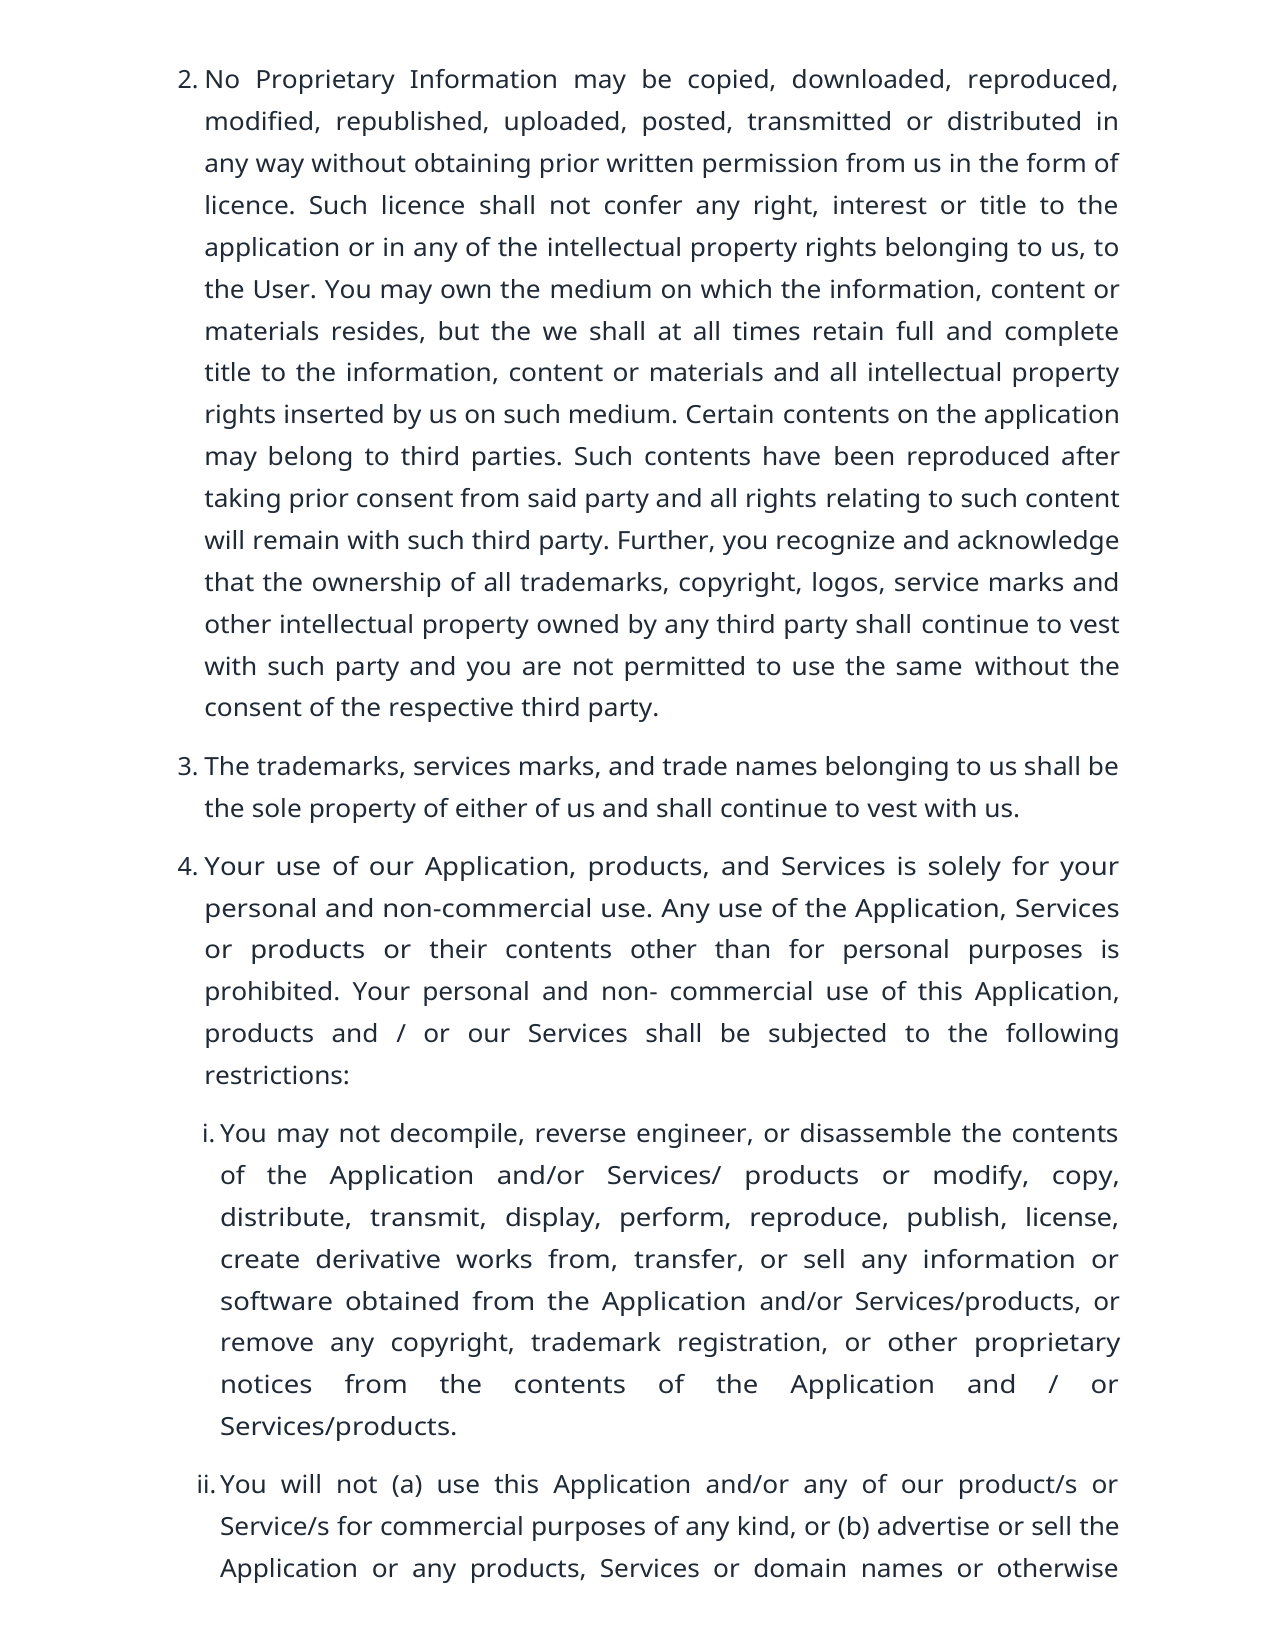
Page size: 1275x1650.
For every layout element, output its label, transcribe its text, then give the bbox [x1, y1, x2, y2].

list No Proprietary Information may be copied, downloaded, reproduced, modiﬁed, republished, uploaded, posted, transmitted or distributed in any way without obtaining prior written permission from us in the form of licence. Such licence shall not confer any right, interest or title to the application or in any of the intellectual property rights belonging to us, to the User. You may own the medium on which the information, content or materials resides, but the we shall at all times retain full and complete title to the information, content or materials and all intellectual property rights inserted by us on such medium. Certain contents on the application may belong to third parties. Such contents have been reproduced after taking prior consent from said party and all rights relating to such content will remain with such third party. Further, you recognize and acknowledge that the ownership of all trademarks, copyright, logos, service marks and other intellectual property owned by any third party shall continue to vest with such party and you are not permitted to use the same without the consent of the respective third party. [177, 62, 1120, 724]
list Your use of our Application, products, and Services is solely for your personal and non-commercial use. Any use of the Application, Services or products or their contents other than for personal purposes is prohibited. Your personal and non- commercial use of this Application, products and / or our Services shall be subjected to the following restrictions: [177, 848, 1120, 1092]
list The trademarks, services marks, and trade names belonging to us shall be the sole property of either of us and shall continue to vest with us. [177, 749, 1120, 825]
list You may not decompile, reverse engineer, or disassemble the contents of the Application and/or Services/ products or modify, copy, distribute, transmit, display, perform, reproduce, publish, license, create derivative works from, transfer, or sell any information or software obtained from the Application and/or Services/products, or remove any copyright, trademark registration, or other proprietary notices from the contents of the Application and / or Services/products. [202, 1116, 1120, 1443]
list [196, 1467, 1120, 1584]
